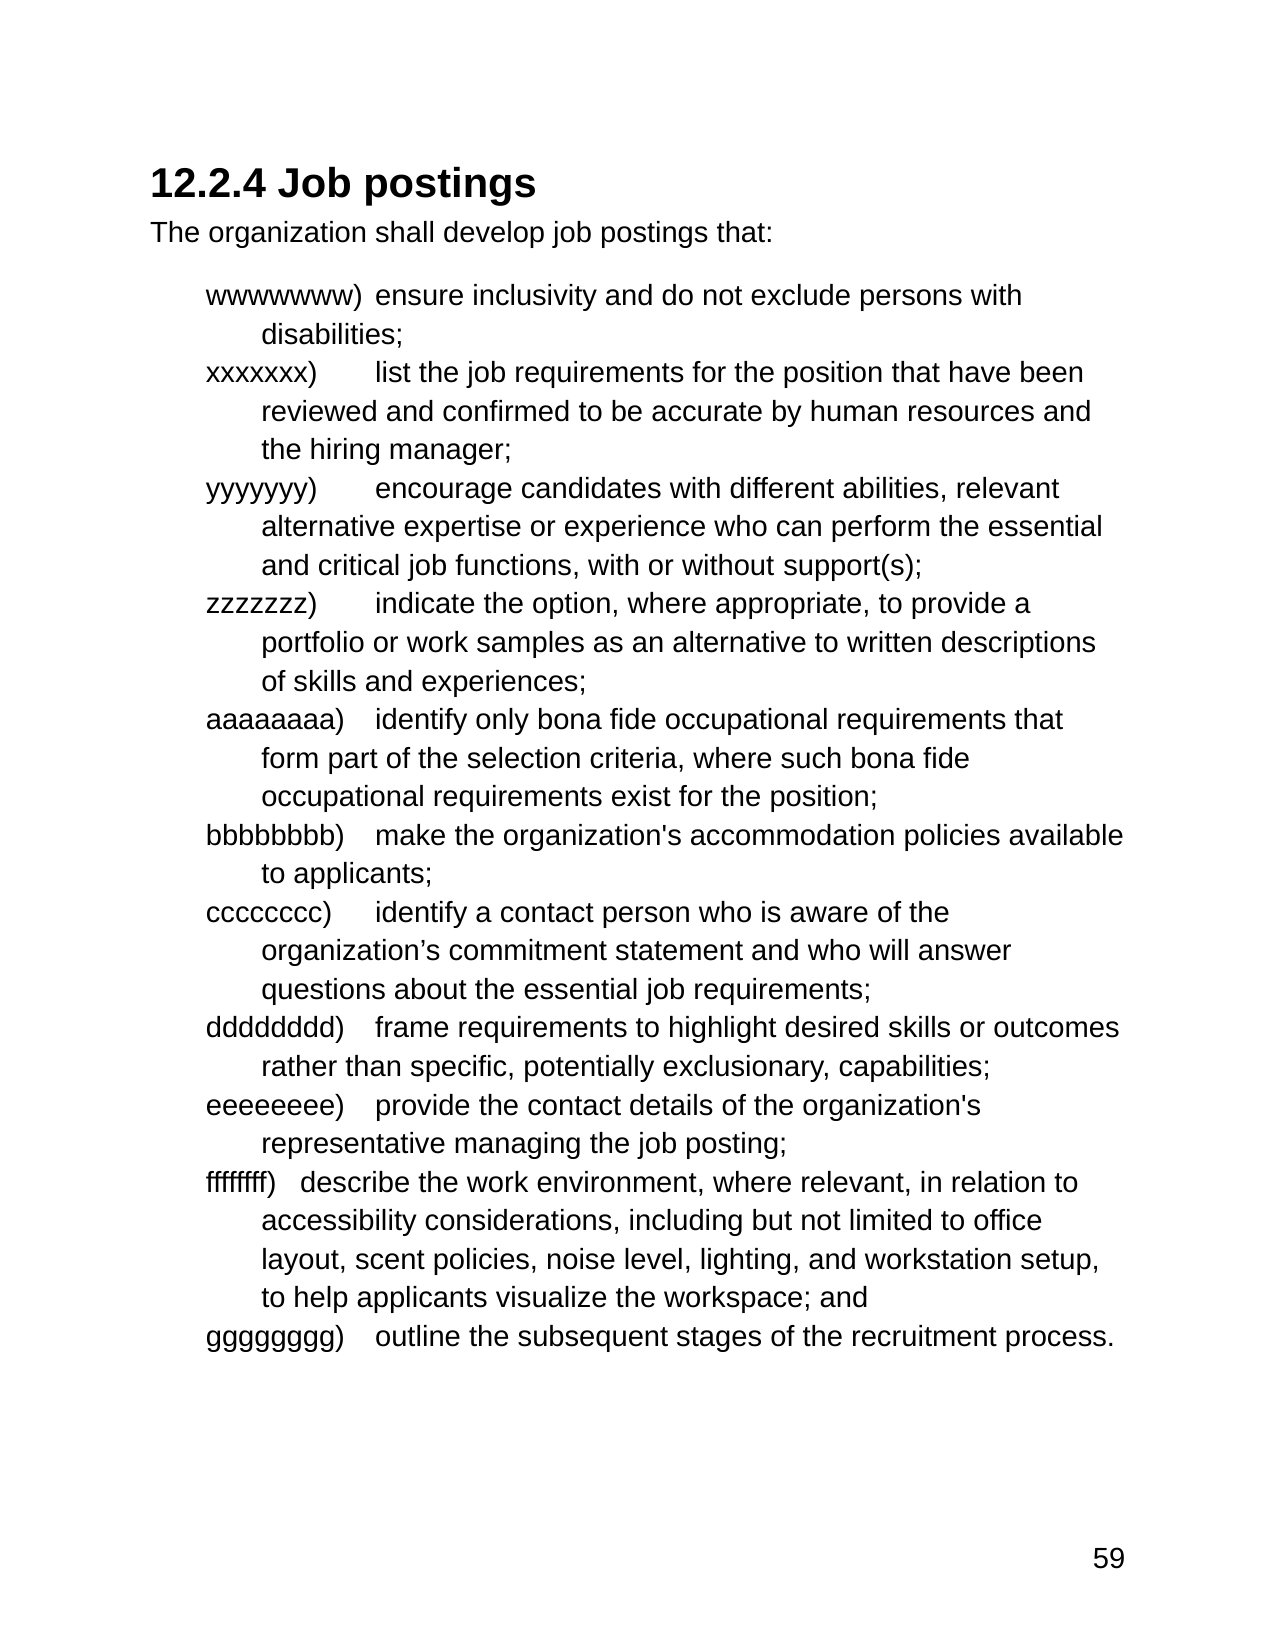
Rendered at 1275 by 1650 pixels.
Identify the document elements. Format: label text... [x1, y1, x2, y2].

subtitle Job postings [150, 158, 1125, 206]
list provide the contact details of the organization's representative managing the job posting; [206, 1087, 1125, 1159]
text The organization shall develop job postings that: [150, 214, 1125, 248]
list identify only bona fide occupational requirements that form part of the selection criteria, where such bona fide occupational requirements exist for the position; [206, 702, 1125, 813]
list list the job requirements for the position that have been reviewed and confirmed to be accurate by human resources and the hiring manager; [206, 355, 1125, 466]
list encourage candidates with different abilities, relevant alternative expertise or experience who can perform the essential and critical job functions, with or without support(s); [206, 471, 1125, 581]
list identify a contact person who is aware of the organization’s commitment statement and who will answer questions about the essential job requirements; [206, 895, 1125, 1005]
list ensure inclusivity and do not exclude persons with disabilities; [206, 278, 1125, 350]
list frame requirements to highlight desired skills or outcomes rather than specific, potentially exclusionary, capabilities; [206, 1010, 1125, 1082]
list outline the subsequent stages of the recruitment process. [206, 1319, 1125, 1352]
list make the organization's accommodation policies available to applicants; [206, 818, 1125, 890]
list indicate the option, where appropriate, to provide a portfolio or work samples as an alternative to written descriptions of skills and experiences; [206, 586, 1125, 697]
list describe the work environment, where relevant, in relation to accessibility considerations, including but not limited to office layout, scent policies, noise level, lighting, and workstation setup, to help applicants visualize the workspace; and [206, 1164, 1125, 1314]
